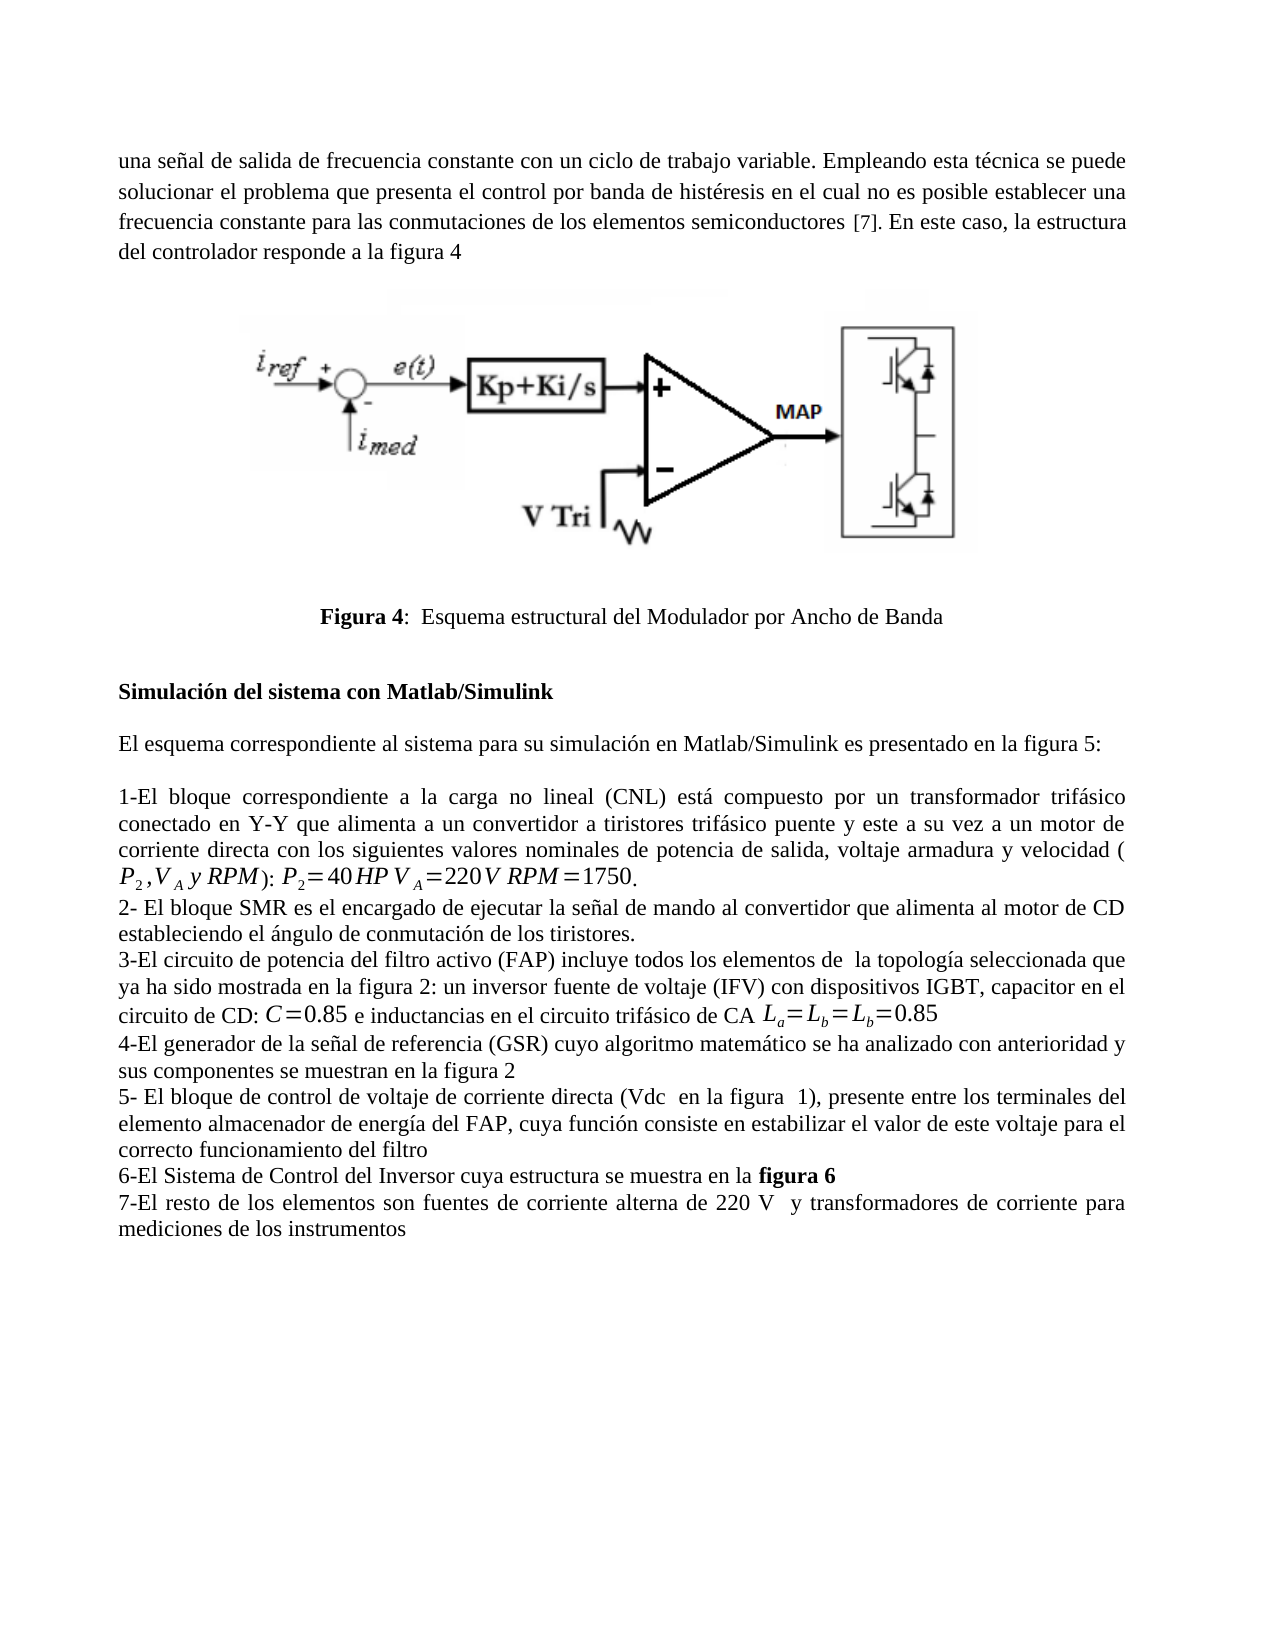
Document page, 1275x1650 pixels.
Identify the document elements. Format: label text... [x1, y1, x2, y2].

text 6-El Sistema de Control del Inversor cuya estructura se muestra en la figura 6 [118, 1162, 1127, 1189]
picture [239, 289, 1007, 579]
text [118, 148, 1127, 264]
text 1-El bloque correspondiente a la carga no lineal (CNL) está compuesto por un transformador trifásico conectado en Y-Y que alimenta a un convertidor a tiristores trifásico puente y este a su vez a un motor de corriente directa con los siguientes valores nominales de potencia de salida, voltaje armadura y velocidad (): . [118, 783, 1127, 894]
text 3-El circuito de potencia del filtro activo (FAP) incluye todos los elementos de la topología seleccionada que ya ha sido mostrada en la figura 2: un inversor fuente de voltaje (IFV) con dispositivos IGBT, capacitor en el circuito de CD: e inductancias en el circuito trifásico de CA [118, 946, 1127, 1031]
text Simulación del sistema con Matlab/Simulink [118, 678, 1127, 704]
text 7-El resto de los elementos son fuentes de corriente alterna de 220 V y transformadores de corriente para mediciones de los instrumentos [118, 1189, 1127, 1241]
text 4-El generador de la señal de referencia (GSR) cuyo algoritmo matemático se ha analizado con anterioridad y sus componentes se muestran en la figura 2 [118, 1031, 1127, 1083]
text 2- El bloque SMR es el encargado de ejecutar la señal de mando al convertidor que alimenta al motor de CD estableciendo el ángulo de conmutación de los tiristores. [118, 894, 1127, 946]
text El esquema correspondiente al sistema para su simulación en Matlab/Simulink es presentado en la figura 5: [118, 731, 1127, 757]
text 5- El bloque de control de voltaje de corriente directa (Vdc en la figura 1), presente entre los terminales del elemento almacenador de energía del FAP, cuya función consiste en estabilizar el valor de este voltaje para el correcto funcionamiento del filtro [118, 1083, 1127, 1162]
text Figura 4: Esquema estructural del Modulador por Ancho de Banda [118, 603, 1127, 630]
